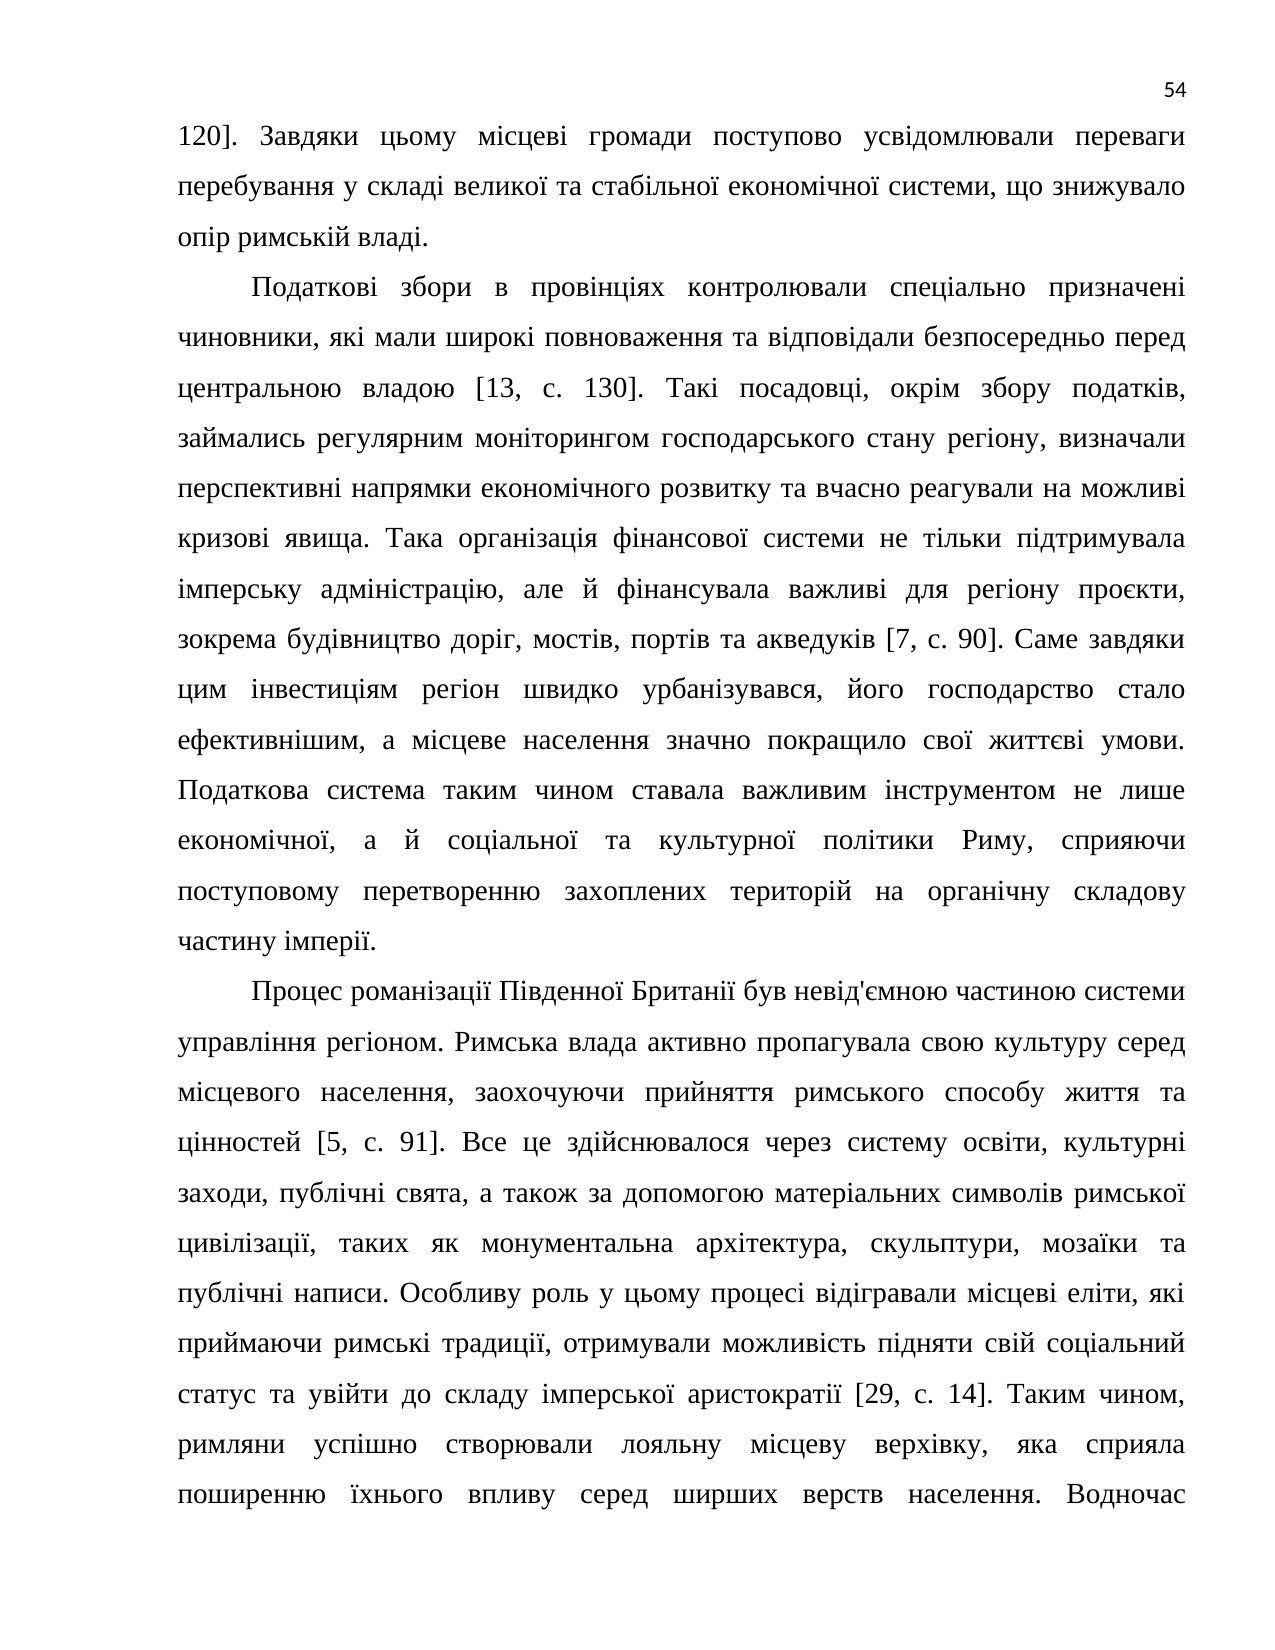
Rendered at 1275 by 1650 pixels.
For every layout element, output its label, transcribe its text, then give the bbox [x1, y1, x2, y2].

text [177, 118, 1186, 252]
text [177, 973, 1186, 1510]
text Податкові збори в провінціях контролювали спеціально призначені чиновники, які мали широкі повноваження та відповідали безпосередньо перед центральною владою [13, с. 130]. Такі посадовці, окрім збору податків, займались регулярним моніторингом господарського стану регіону, визначали перспективні напрямки економічного розвитку та вчасно реагували на можливі кризові явища. Така організація фінансової системи не тільки підтримувала імперську адміністрацію, але й фінансувала важливі для регіону проєкти, зокрема будівництво доріг, мостів, портів та акведуків [7, с. 90]. Саме завдяки цим інвестиціям регіон швидко урбанізувався, його господарство стало ефективнішим, а місцеве населення значно покращило свої життєві умови. Податкова система таким чином ставала важливим інструментом не лише економічної, а й соціальної та культурної політики Риму, сприяючи поступовому перетворенню захоплених територій на органічну складову частину імперії. [177, 269, 1186, 957]
